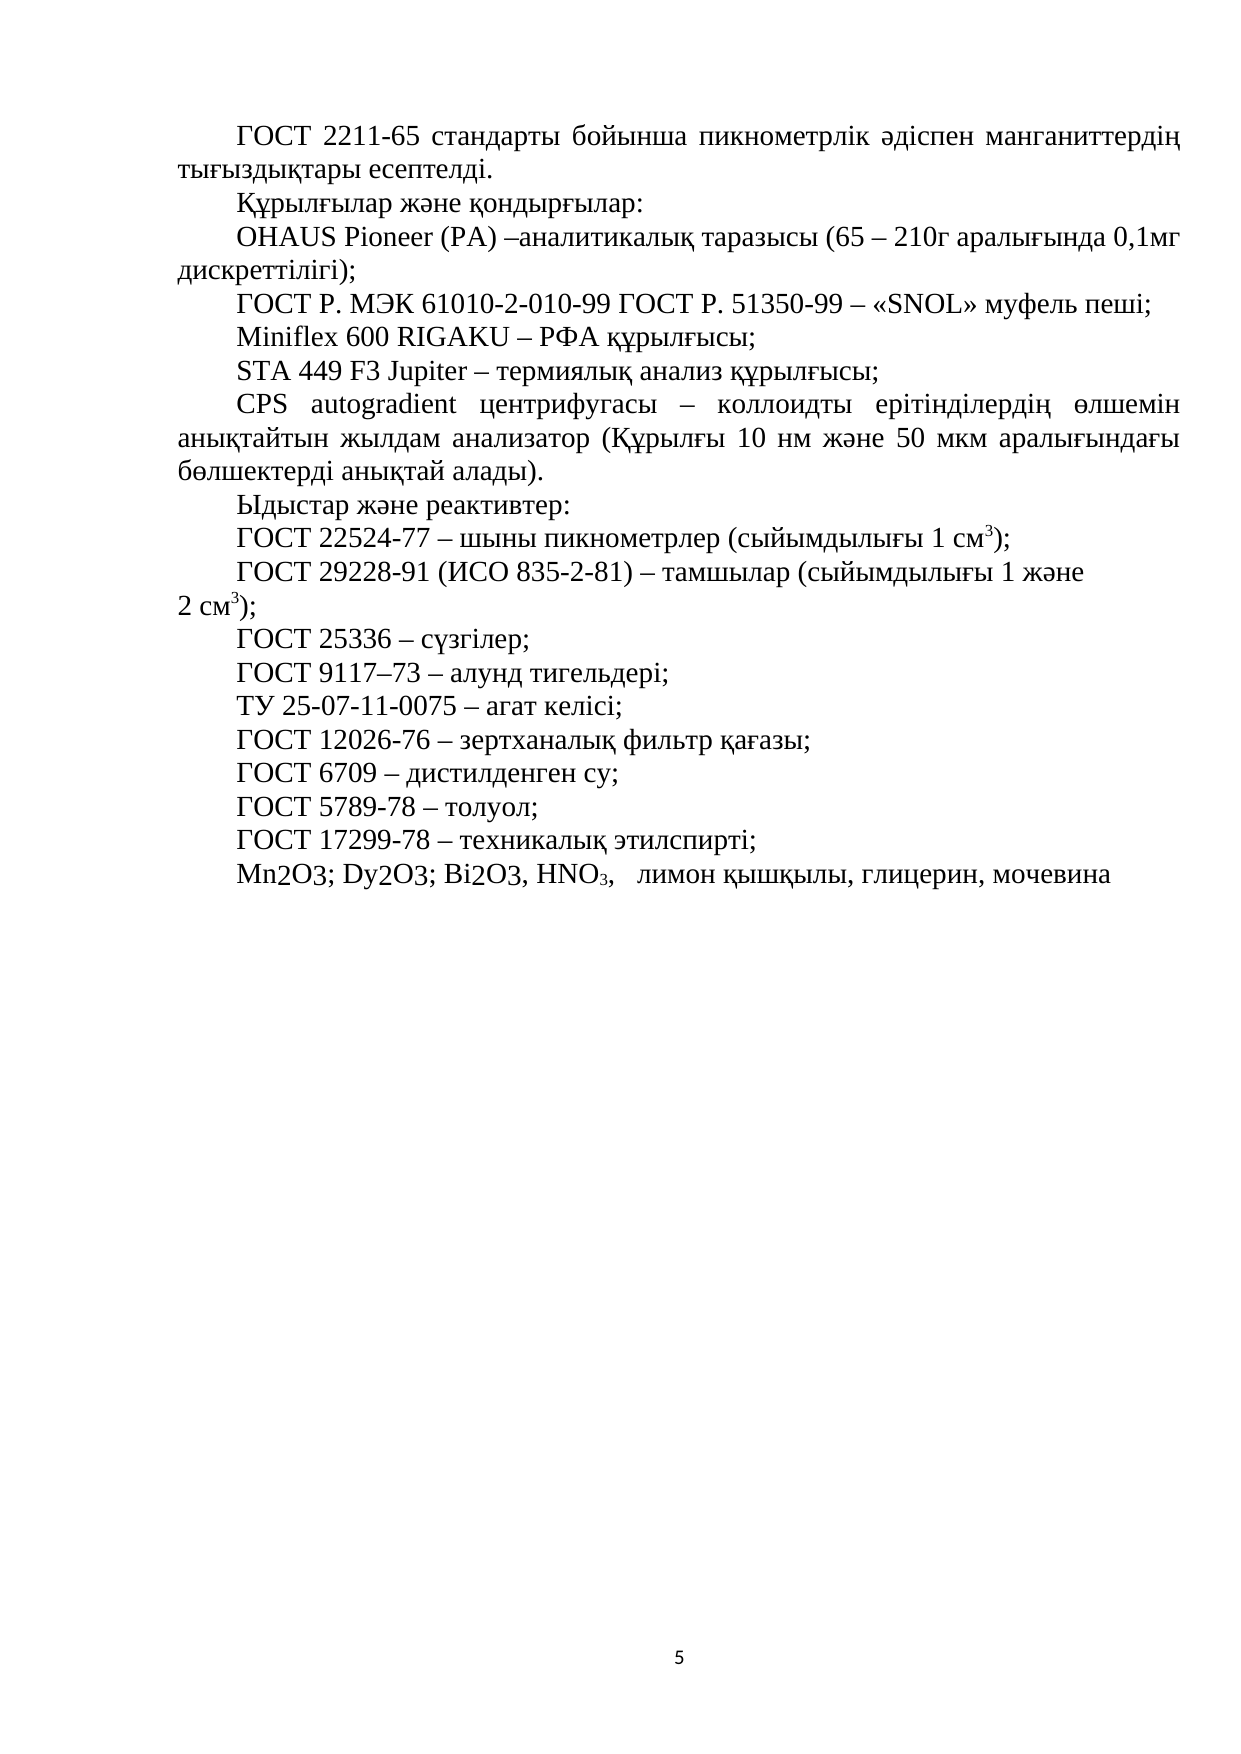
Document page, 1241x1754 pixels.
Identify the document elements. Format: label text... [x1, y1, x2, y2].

text ГОСТ 9117–73 – алунд тигельдері; [177, 655, 1181, 688]
text STA 449 F3 Jupiter – термиялық анализ құрылғысы; [177, 353, 1181, 386]
text ГОСТ Р. МЭК 61010-2-010-99 ГОСТ Р. 51350-99 – «SNOL» муфель пеші; [177, 286, 1181, 319]
text Mn2O3; Dy2O3; Bi2O3, HNO3, лимон қышқылы, глицерин, мочевина [177, 856, 1172, 892]
text CPS autogradient центрифугасы – коллоидты ерітінділердің өлшемін анықтайтын жылдам анализатор (Құрылғы 10 нм және 50 мкм аралығындағы бөлшектерді анықтай алады). [177, 386, 1181, 487]
text Құрылғылар және қондырғылар: [177, 185, 1181, 219]
text ГОСТ 17299-78 – техникалық этилспирті; [177, 822, 966, 856]
text ГОСТ 22524-77 – шыны пикнометрлер (сыйымдылығы 1 см3); [177, 521, 1181, 554]
text Ыдыстар және реактивтер: [177, 487, 1181, 521]
text ГОСТ 6709 – дистилденген су; [177, 755, 928, 789]
text Miniflex 600 RIGAKU – РФА құрылғысы; [177, 319, 1181, 353]
text ГОСТ 29228-91 (ИСО 835-2-81) – тамшылар (сыйымдылығы 1 және 2 см3); [177, 554, 1085, 621]
text ГОСТ 25336 – сүзгілер; [177, 621, 1085, 655]
text OHAUS Pioneer (PA) –аналитикалық таразысы (65 – 210г аралығында 0,1мг дискреттілігі); [177, 219, 1181, 286]
text ГОСТ 5789-78 – толуол; [177, 789, 1181, 822]
text ГОСТ 2211-65 стандарты бойынша пикнометрлік әдіспен манганиттердің тығыздықтары есептелді. [177, 118, 1181, 185]
text ГОСТ 12026-76 – зертханалық фильтр қағазы; [177, 722, 928, 755]
text ТУ 25-07-11-0075 – агат келісі; [177, 688, 1181, 722]
